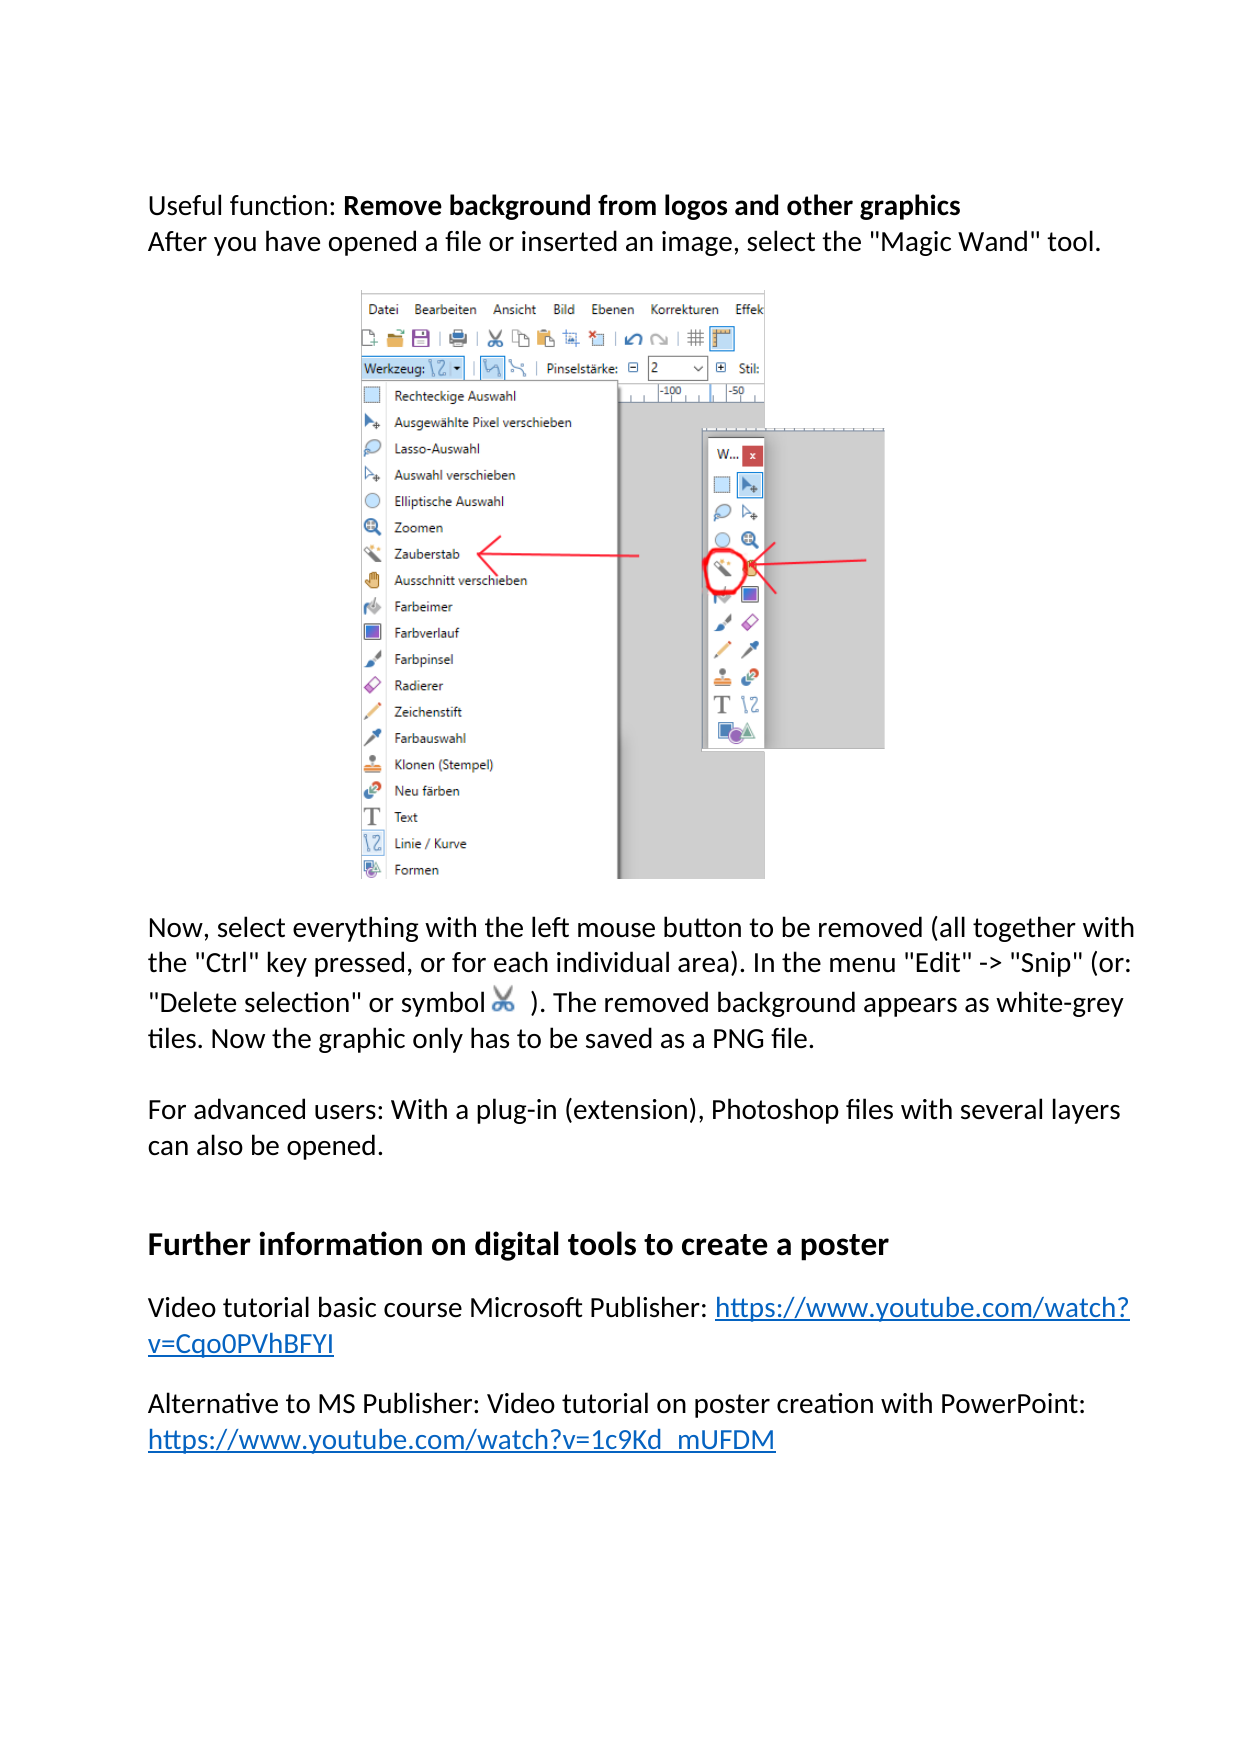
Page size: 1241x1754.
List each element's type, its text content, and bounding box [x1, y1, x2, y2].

picture [486, 980, 524, 1013]
picture [355, 290, 885, 879]
text Now, select everything with the left mouse button to be removed (all together with the "Ctrl" key pressed, or for each individual area). In the menu "Edit" -> "Snip" (or: "Delete selection" or symbol ). The removed background appears as white-grey tiles. Now the graphic only has to be saved as a PNG file. [148, 909, 1152, 1056]
text Useful function: Remove background from logos and other graphics [148, 187, 1152, 223]
text After you have opened a file or inserted an image, select the "Magic Wand" tool. [148, 223, 1152, 258]
text Further information on digital tools to create a poster [148, 1223, 1152, 1264]
text For advanced users: With a plug-in (extension), Photoshop files with several layers can also be opened. [148, 1091, 1152, 1163]
text Video tutorial basic course Microsoft Publisher: https://www.youtube.com/watch?v=Cqo0PVhBFYI [148, 1289, 1152, 1360]
text Alternative to MS Publisher: Video tutorial on poster creation with PowerPoint: https://www.youtube.com/watch?v=1c9Kd_mUFDM [148, 1385, 1152, 1457]
